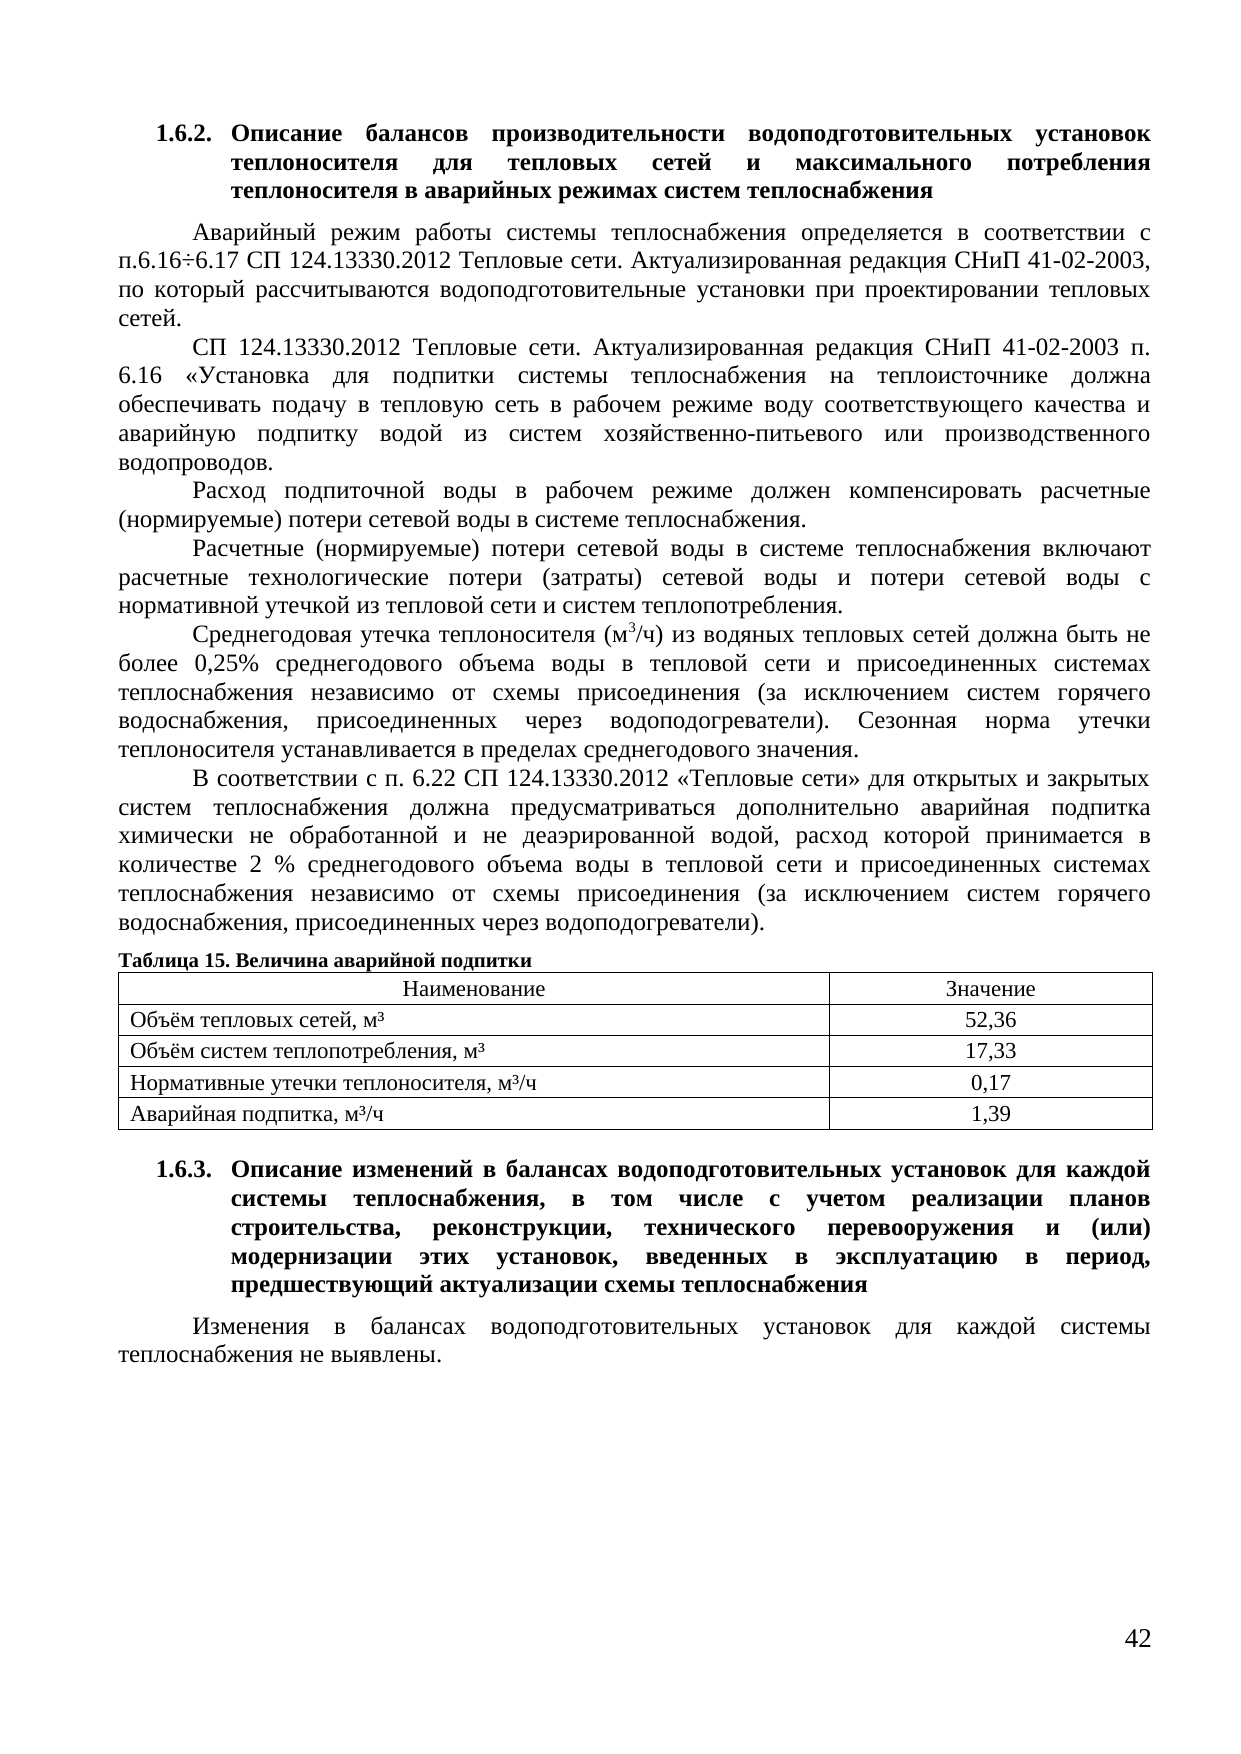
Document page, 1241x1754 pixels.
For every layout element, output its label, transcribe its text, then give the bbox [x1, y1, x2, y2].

table_cell Нормативные утечки теплоносителя, м³/ч [119, 1067, 829, 1097]
text В соответствии с п. 6.22 СП 124.13330.2012 «Тепловые сети» для открытых и закрытых систем теплоснабжения должна предусматриваться дополнительно аварийная подпитка химически не обработанной и не деаэрированной водой, расход которой принимается в количестве 2 % среднегодового объема воды в тепловой сети и присоединенных системах теплоснабжения независимо от схемы присоединения (за исключением систем горячего водоснабжения, присоединенных через водоподогреватели). [118, 763, 1152, 936]
subtitle Описание балансов производительности водоподготовительных установок теплоносителя для тепловых сетей и максимального потребления теплоносителя в аварийных режимах систем теплоснабжения [156, 118, 1152, 204]
table_cell 52,36 [830, 1005, 1152, 1035]
text Расход подпиточной воды в рабочем режиме должен компенсировать расчетные (нормируемые) потери сетевой воды в системе теплоснабжения. [118, 476, 1152, 533]
table_cell 1,39 [830, 1098, 1152, 1128]
table_cell Аварийная подпитка, м³/ч [119, 1098, 829, 1128]
table_cell 0,17 [830, 1067, 1152, 1097]
text Аварийный режим работы системы теплоснабжения определяется в соответствии с п.6.16÷6.17 СП 124.13330.2012 Тепловые сети. Актуализированная редакция СНиП 41-02-2003, по который рассчитываются водоподготовительные установки при проектировании тепловых сетей. [118, 217, 1152, 332]
table_header Значение [830, 973, 1152, 1003]
text Расчетные (нормируемые) потери сетевой воды в системе теплоснабжения включают расчетные технологические потери (затраты) сетевой воды и потери сетевой воды с нормативной утечкой из тепловой сети и систем теплопотребления. [118, 533, 1152, 619]
text Таблица 15. Величина аварийной подпитки [118, 948, 1152, 972]
text Среднегодовая утечка теплоносителя (м3/ч) из водяных тепловых сетей должна быть не более 0,25% среднегодового объема воды в тепловой сети и присоединенных системах теплоснабжения независимо от схемы присоединения (за исключением систем горячего водоснабжения, присоединенных через водоподогреватели). Сезонная норма утечки теплоносителя устанавливается в пределах среднегодового значения. [118, 619, 1152, 763]
table_cell 17,33 [830, 1036, 1152, 1066]
text СП 124.13330.2012 Тепловые сети. Актуализированная редакция СНиП 41-02-2003 п. 6.16 «Установка для подпитки системы теплоснабжения на теплоисточнике должна обеспечивать подачу в тепловую сеть в рабочем режиме воду соответствующего качества и аварийную подпитку водой из систем хозяйственно-питьевого или производственного водопроводов. [118, 332, 1152, 476]
table_cell Объём систем теплопотребления, м³ [119, 1036, 829, 1066]
table_header Наименование [119, 973, 829, 1003]
subtitle Описание изменений в балансах водоподготовительных установок для каждой системы теплоснабжения, в том числе с учетом реализации планов строительства, реконструкции, технического перевооружения и (или) модернизации этих установок, введенных в эксплуатацию в период, предшествующий актуализации схемы теплоснабжения [156, 1154, 1152, 1298]
table_cell Объём тепловых сетей, м³ [119, 1005, 829, 1035]
text Изменения в балансах водоподготовительных установок для каждой системы теплоснабжения не выявлены. [118, 1311, 1152, 1368]
